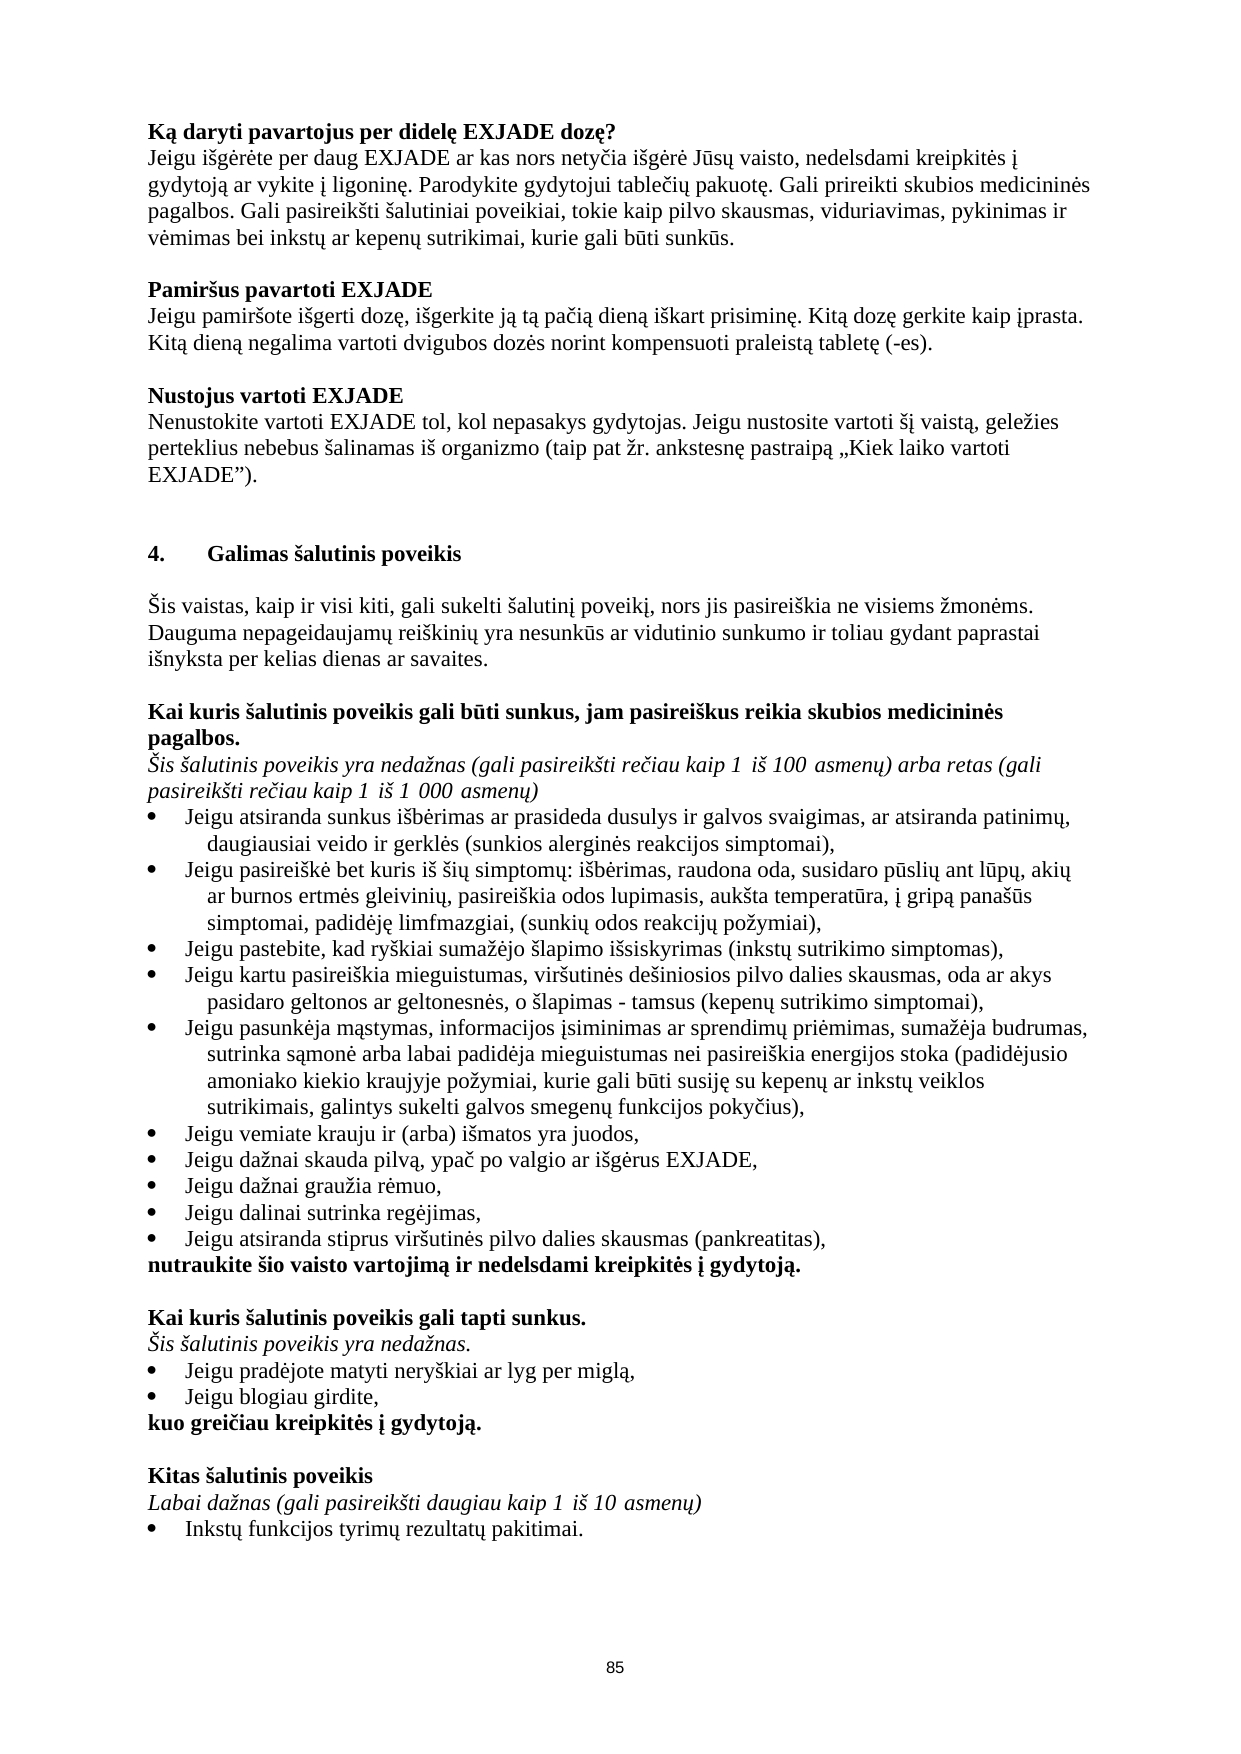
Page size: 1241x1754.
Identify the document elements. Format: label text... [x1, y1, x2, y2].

list Jeigu pasireiškė bet kuris iš šių simptomų: išbėrimas, raudona oda, susidaro pūslių ant lūpų, akių ar burnos ertmės gleivinių, pasireiškia odos lupimasis, aukšta temperatūra, į gripą panašūs simptomai, padidėję limfmazgiai, (sunkių odos reakcijų požymiai), [148, 856, 1092, 935]
list Jeigu atsiranda stiprus viršutinės pilvo dalies skausmas (pankreatitas), [148, 1225, 1092, 1251]
list Inkstų funkcijos tyrimų rezultatų pakitimai. [148, 1515, 1092, 1541]
list Kai kuris šalutinis poveikis gali tapti sunkus. [148, 1304, 1093, 1330]
list 4. Galimas šalutinis poveikis [148, 540, 1092, 566]
list Jeigu blogiau girdite, [148, 1383, 1092, 1409]
list Jeigu atsiranda sunkus išbėrimas ar prasideda dusulys ir galvos svaigimas, ar atsiranda patinimų, daugiausiai veido ir gerklės (sunkios alerginės reakcijos simptomai), [148, 803, 1092, 856]
list Šis šalutinis poveikis yra nedažnas. [148, 1330, 1093, 1357]
list Jeigu dalinai sutrinka regėjimas, [148, 1199, 1092, 1225]
list Jeigu vemiate krauju ir (arba) išmatos yra juodos, [148, 1119, 1092, 1146]
list Jeigu kartu pasireiškia mieguistumas, viršutinės dešiniosios pilvo dalies skausmas, oda ar akys pasidaro geltonos ar geltonesnės, o šlapimas - tamsus (kepenų sutrikimo simptomai), [148, 961, 1092, 1014]
list Jeigu pastebite, kad ryškiai sumažėjo šlapimo išsiskyrimas (inkstų sutrikimo simptomas), [148, 935, 1092, 961]
list Jeigu pasunkėja mąstymas, informacijos įsiminimas ar sprendimų priėmimas, sumažėja budrumas, sutrinka sąmonė arba labai padidėja mieguistumas nei pasireiškia energijos stoka (padidėjusio amoniako kiekio kraujyje požymiai, kurie gali būti susiję su kepenų ar inkstų veiklos sutrikimais, galintys sukelti galvos smegenų funkcijos pokyčius), [148, 1014, 1093, 1119]
text Pamiršus pavartoti EXJADE [148, 276, 1092, 303]
text Nustojus vartoti EXJADE [148, 382, 1092, 408]
text Šis vaistas, kaip ir visi kiti, gali sukelti šalutinį poveikį, nors jis pasireiškia ne visiems žmonėms. Dauguma nepageidaujamų reiškinių yra nesunkūs ar vidutinio sunkumo ir toliau gydant paprastai išnyksta per kelias dienas ar savaites. [148, 592, 1092, 672]
list kuo greičiau kreipkitės į gydytoją. [148, 1409, 1092, 1436]
list Kitas šalutinis poveikis [148, 1462, 1093, 1488]
list Kai kuris šalutinis poveikis gali būti sunkus, jam pasireiškus reikia skubios medicininės pagalbos. [148, 698, 1093, 751]
list Jeigu išgėrėte per daug EXJADE ar kas nors netyčia išgėrė Jūsų vaisto, nedelsdami kreipkitės į gydytoją ar vykite į ligoninę. Parodykite gydytojui tablečių pakuotę. Gali prireikti skubios medicininės pagalbos. Gali pasireikšti šalutiniai poveikiai, tokie kaip pilvo skausmas, viduriavimas, pykinimas ir vėmimas bei inkstų ar kepenų sutrikimai, kurie gali būti sunkūs. [148, 144, 1093, 250]
list Jeigu dažnai graužia rėmuo, [148, 1172, 1092, 1199]
list Labai dažnas (gali pasireikšti daugiau kaip 1 iš 10 asmenų) [148, 1488, 1093, 1515]
list Nenustokite vartoti EXJADE tol, kol nepasakys gydytojas. Jeigu nustosite vartoti šį vaistą, geležies perteklius nebebus šalinamas iš organizmo (taip pat žr. ankstesnę pastraipą „Kiek laiko vartoti EXJADE”). [148, 408, 1093, 487]
text Ką daryti pavartojus per didelę EXJADE dozę? [148, 118, 1092, 144]
list nutraukite šio vaisto vartojimą ir nedelsdami kreipkitės į gydytoją. [148, 1251, 1093, 1278]
list Jeigu pradėjote matyti neryškiai ar lyg per miglą, [148, 1357, 1092, 1383]
list Šis šalutinis poveikis yra nedažnas (gali pasireikšti rečiau kaip 1 iš 100 asmenų) arba retas (gali pasireikšti rečiau kaip 1 iš 1 000 asmenų) [148, 751, 1093, 803]
list Jeigu dažnai skauda pilvą, ypač po valgio ar išgėrus EXJADE, [148, 1146, 1092, 1172]
list Jeigu pamiršote išgerti dozę, išgerkite ją tą pačią dieną iškart prisiminę. Kitą dozę gerkite kaip įprasta. Kitą dieną negalima vartoti dvigubos dozės norint kompensuoti praleistą tabletę (-es). [148, 303, 1093, 355]
